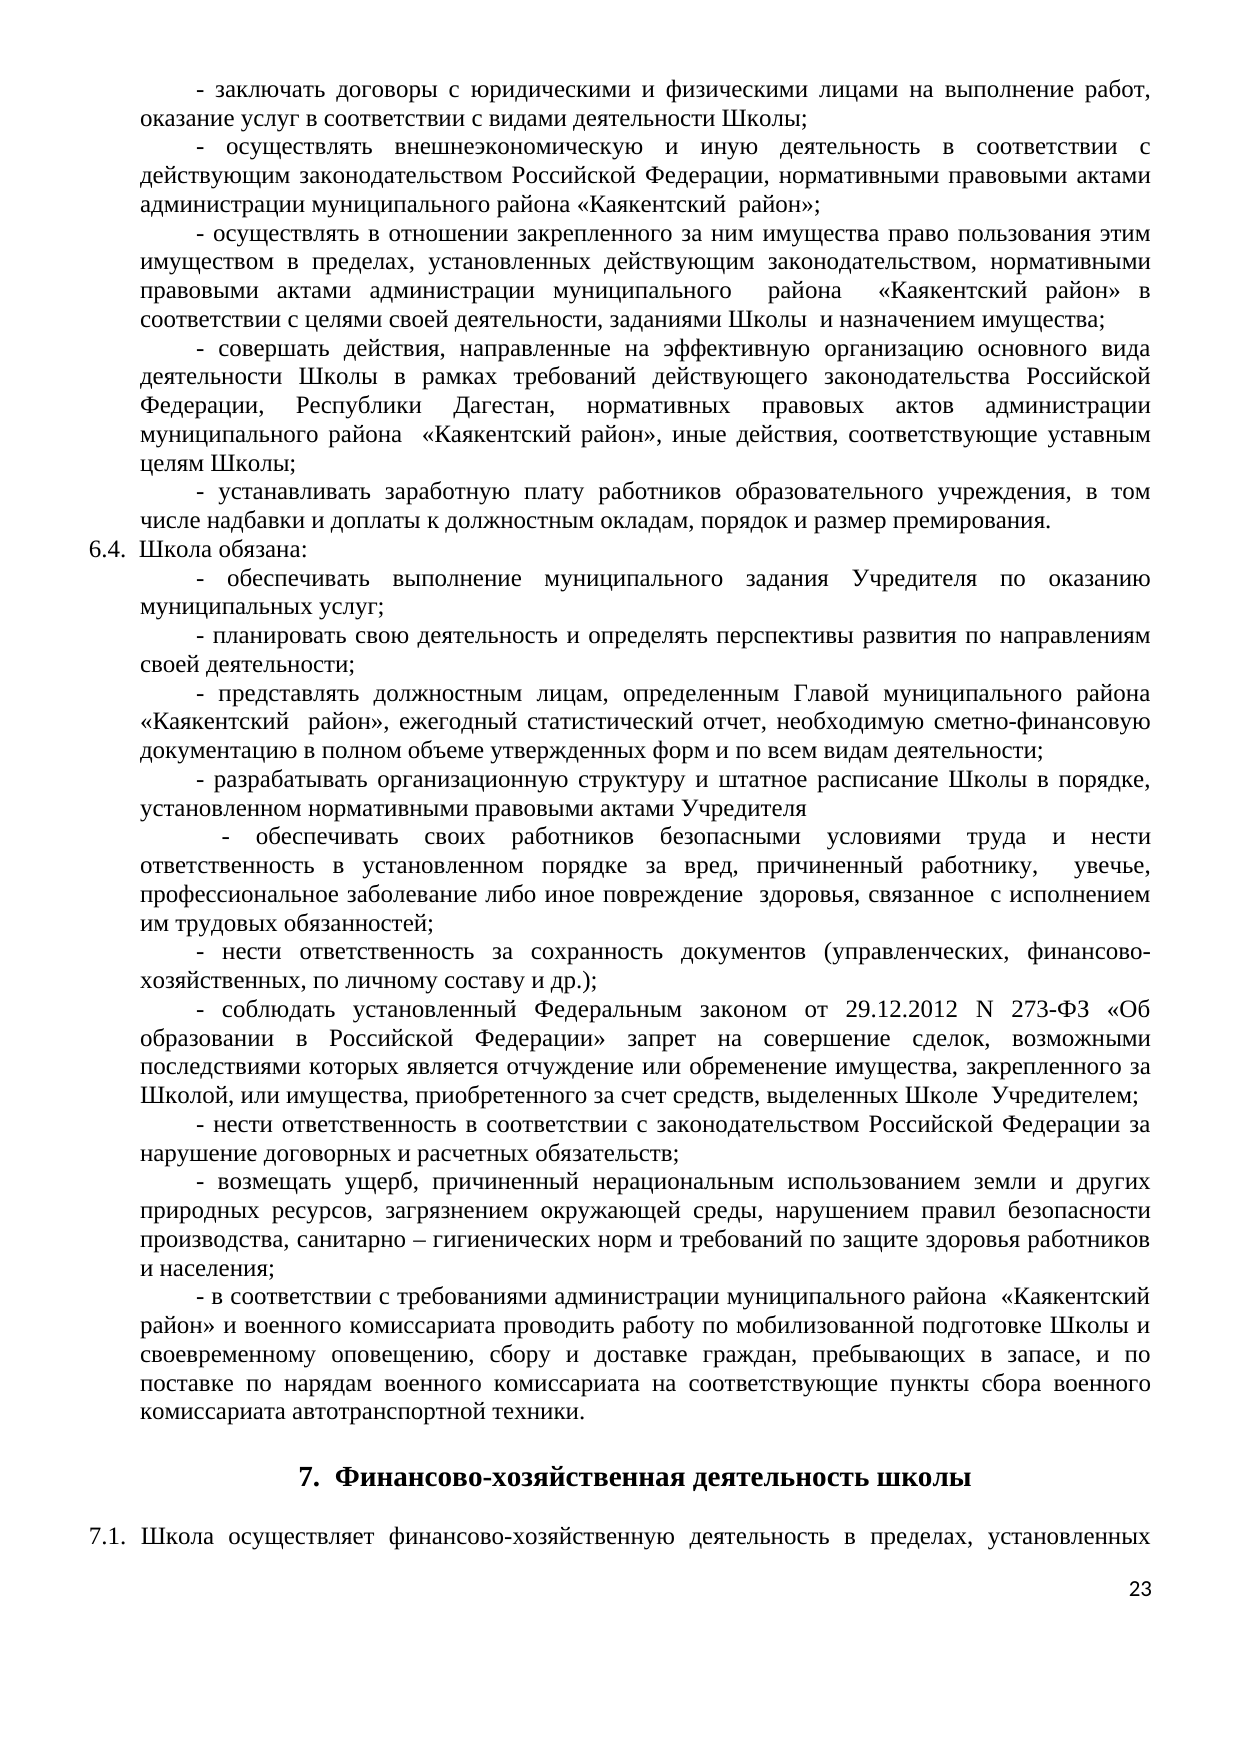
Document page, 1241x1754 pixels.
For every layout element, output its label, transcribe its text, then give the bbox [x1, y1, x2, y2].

text - обеспечивать своих работников безопасными условиями труда и нести ответственность в установленном порядке за вред, причиненный работнику, увечье, профессиональное заболевание либо иное повреждение здоровья, связанное с исполнением им трудовых обязанностей; [140, 821, 1152, 936]
text - обеспечивать выполнение муниципального задания Учредителя по оказанию муниципальных услуг; [140, 563, 1152, 620]
text - возмещать ущерб, причиненный нерациональным использованием земли и других природных ресурсов, загрязнением окружающей среды, нарушением правил безопасности производства, санитарно – гигиенических норм и требований по защите здоровья работников и населения; [140, 1166, 1152, 1281]
text - нести ответственность в соответствии с законодательством Российской Федерации за нарушение договорных и расчетных обязательств; [140, 1109, 1152, 1166]
text - в соответствии с требованиями администрации муниципального района «Каякентский район» и военного комиссариата проводить работу по мобилизованной подготовке Школы и своевременному оповещению, сбору и доставке граждан, пребывающих в запасе, и по поставке по нарядам военного комиссариата на соответствующие пункты сбора военного комиссариата автотранспортной техники. [140, 1281, 1152, 1425]
text - заключать договоры с юридическими и физическими лицами на выполнение работ, оказание услуг в соответствии с видами деятельности Школы; [140, 74, 1152, 131]
text - разрабатывать организационную структуру и штатное расписание Школы в порядке, установленном нормативными правовыми актами Учредителя [140, 764, 1152, 821]
text - планировать свою деятельность и определять перспективы развития по направлениям своей деятельности; [140, 620, 1152, 678]
text - представлять должностным лицам, определенным Главой муниципального района «Каякентский район», ежегодный статистический отчет, необходимую сметно-финансовую документацию в полном объеме утвержденных форм и по всем видам деятельности; [140, 678, 1152, 764]
text - нести ответственность за сохранность документов (управленческих, финансово-хозяйственных, по личному составу и др.); [140, 936, 1152, 994]
text - осуществлять в отношении закрепленного за ним имущества право пользования этим имуществом в пределах, установленных действующим законодательством, нормативными правовыми актами администрации муниципального района «Каякентский район» в соответствии с целями своей деятельности, заданиями Школы и назначением имущества; [140, 218, 1152, 333]
text 7. Финансово-хозяйственная деятельность школы [118, 1459, 1152, 1492]
text 6.4. Школа обязана: [89, 534, 1152, 563]
text - осуществлять внешнеэкономическую и иную деятельность в соответствии с действующим законодательством Российской Федерации, нормативными правовыми актами администрации муниципального района «Каякентский район»; [140, 131, 1152, 218]
text - совершать действия, направленные на эффективную организацию основного вида деятельности Школы в рамках требований действующего законодательства Российской Федерации, Республики Дагестан, нормативных правовых актов администрации муниципального района «Каякентский район», иные действия, соответствующие уставным целям Школы; [140, 333, 1152, 476]
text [89, 1521, 1152, 1550]
text - соблюдать установленный Федеральным законом от 29.12.2012 N 273-ФЗ «Об образовании в Российской Федерации» запрет на совершение сделок, возможными последствиями которых является отчуждение или обременение имущества, закрепленного за Школой, или имущества, приобретенного за счет средств, выделенных Школе Учредителем; [140, 994, 1152, 1109]
text - устанавливать заработную плату работников образовательного учреждения, в том числе надбавки и доплаты к должностным окладам, порядок и размер премирования. [140, 476, 1152, 534]
